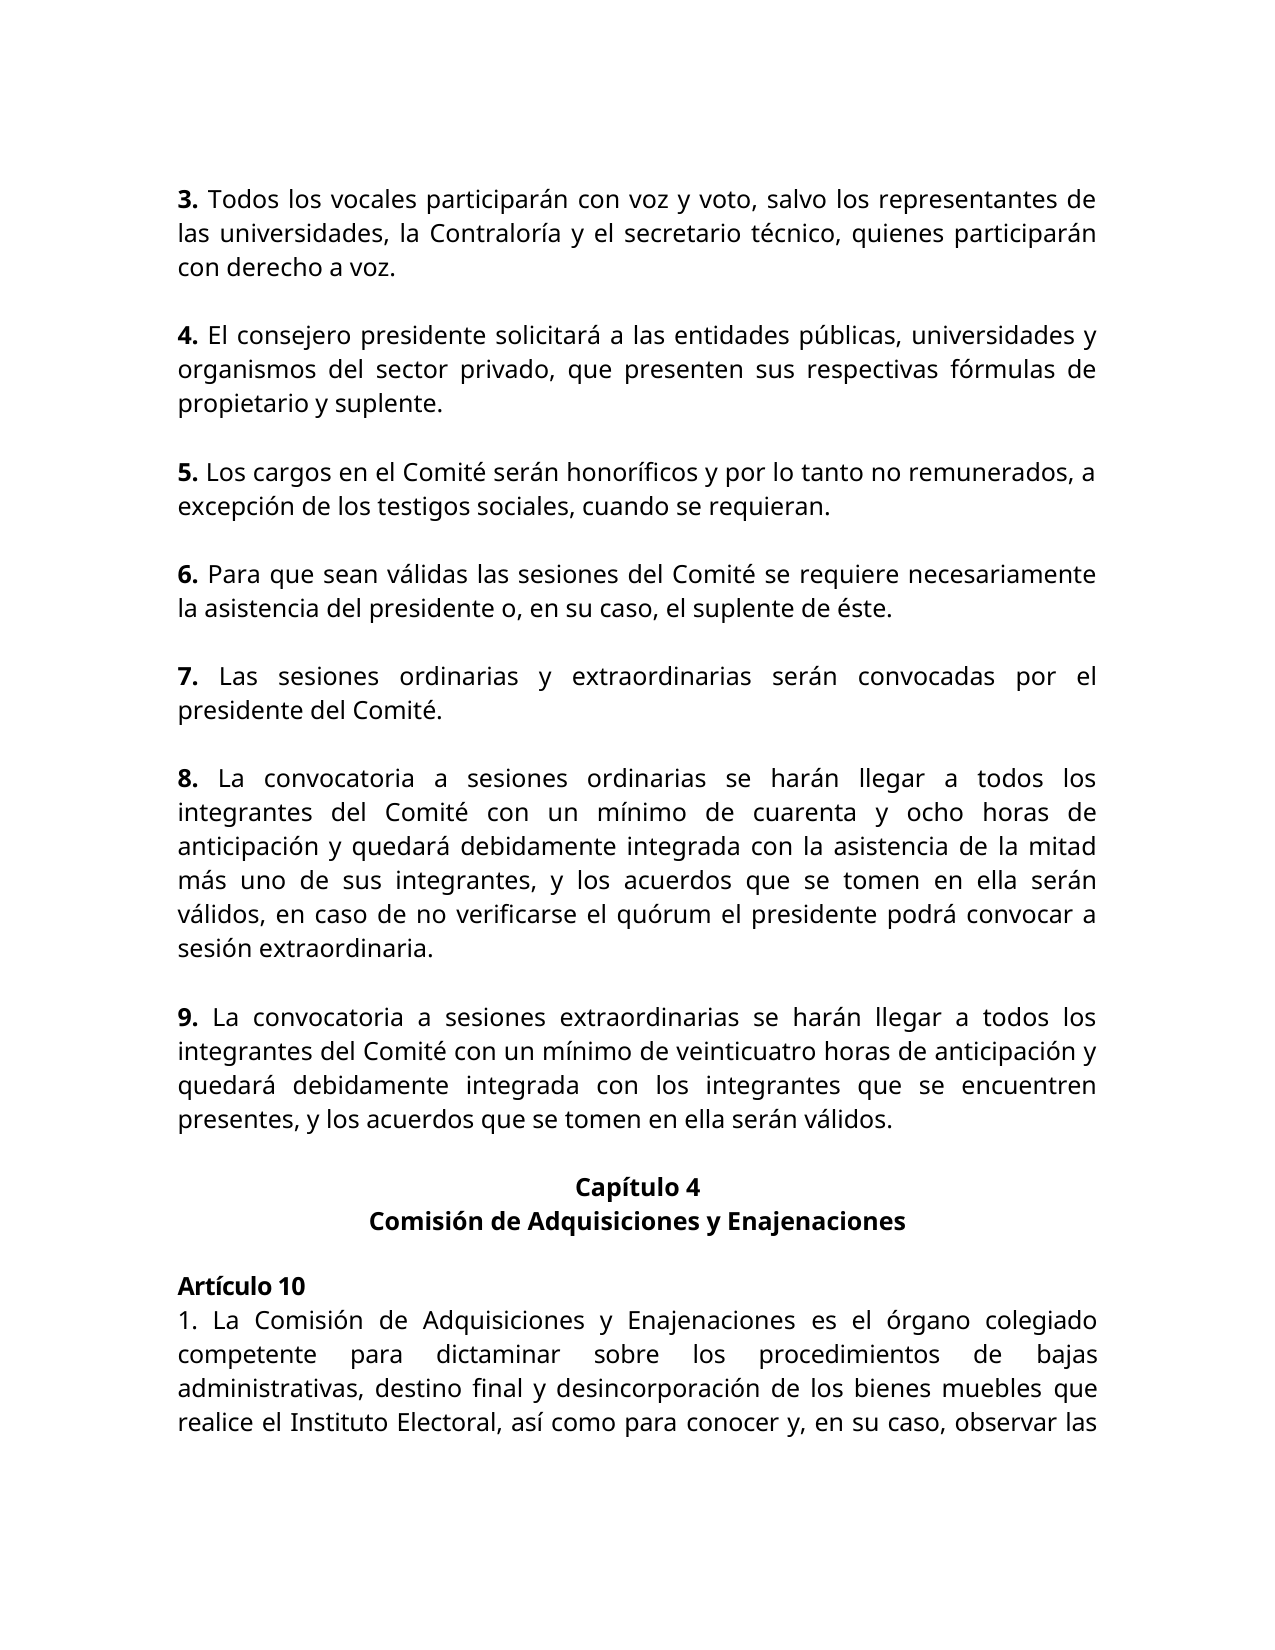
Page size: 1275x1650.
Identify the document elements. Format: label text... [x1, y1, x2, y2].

text Capítulo 4 [177, 1169, 1098, 1203]
text 7. Las sesiones ordinarias y extraordinarias serán convocadas por el presidente del Comité. [177, 658, 1098, 727]
text 5. Los cargos en el Comité serán honoríficos y por lo tanto no remunerados, a excepción de los testigos sociales, cuando se requieran. [177, 454, 1098, 522]
text 4. El consejero presidente solicitará a las entidades públicas, universidades y organismos del sector privado, que presenten sus respectivas fórmulas de propietario y suplente. [177, 318, 1098, 420]
text 9. La convocatoria a sesiones extraordinarias se harán llegar a todos los integrantes del Comité con un mínimo de veinticuatro horas de anticipación y quedará debidamente integrada con los integrantes que se encuentren presentes, y los acuerdos que se tomen en ella serán válidos. [177, 999, 1098, 1135]
text Comisión de Adquisiciones y Enajenaciones [177, 1203, 1098, 1238]
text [177, 1303, 1098, 1439]
text 6. Para que sean válidas las sesiones del Comité se requiere necesariamente la asistencia del presidente o, en su caso, el suplente de éste. [177, 556, 1098, 624]
text 8. La convocatoria a sesiones ordinarias se harán llegar a todos los integrantes del Comité con un mínimo de cuarenta y ocho horas de anticipación y quedará debidamente integrada con la asistencia de la mitad más uno de sus integrantes, y los acuerdos que se tomen en ella serán válidos, en caso de no verificarse el quórum el presidente podrá convocar a sesión extraordinaria. [177, 761, 1098, 965]
text Artículo 10 [177, 1269, 1093, 1303]
text 3. Todos los vocales participarán con voz y voto, salvo los representantes de las universidades, la Contraloría y el secretario técnico, quienes participarán con derecho a voz. [177, 182, 1098, 284]
